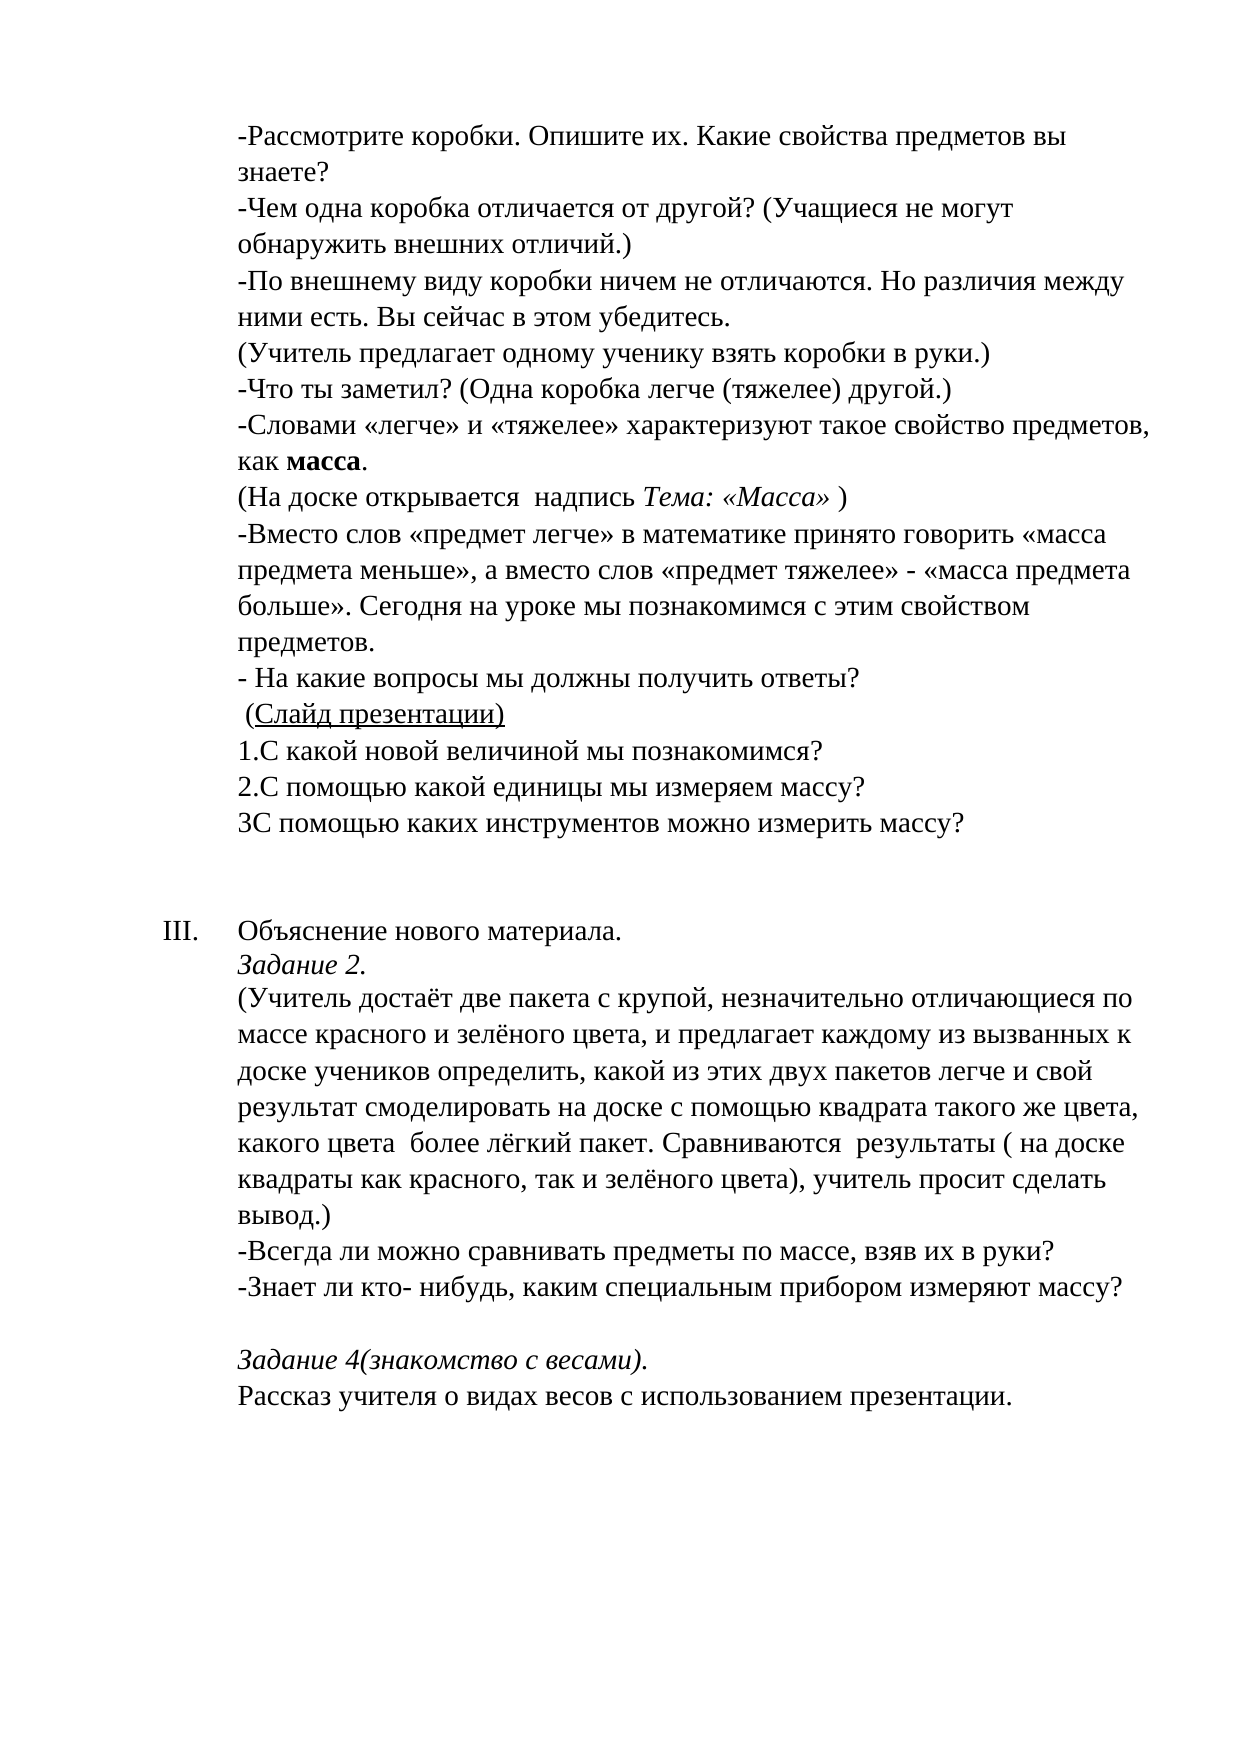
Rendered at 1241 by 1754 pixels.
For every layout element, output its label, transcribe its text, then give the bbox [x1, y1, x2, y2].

list -По внешнему виду коробки ничем не отличаются. Но различия между ними есть. Вы сейчас в этом убедитесь. [237, 263, 1152, 332]
list -Рассмотрите коробки. Опишите их. Какие свойства предметов вы знаете? [237, 118, 1152, 188]
list (Учитель предлагает одному ученику взять коробки в руки.) [237, 335, 1152, 368]
list -Вместо слов «предмет легче» в математике принято говорить «масса предмета меньше», а вместо слов «предмет тяжелее» - «масса предмета больше». Сегодня на уроке мы познакомимся с этим свойством предметов. [237, 516, 1152, 658]
list (Учитель достаёт две пакета с крупой, незначительно отличающиеся по массе красного и зелёного цвета, и предлагает каждому из вызванных к доске учеников определить, какой из этих двух пакетов легче и свой результат смоделировать на доске с помощью квадрата такого же цвета, какого цвета более лёгкий пакет. Сравниваются результаты ( на доске квадраты как красного, так и зелёного цвета), учитель просит сделать вывод.) [237, 980, 1152, 1231]
list (Слайд презентации) [237, 696, 1152, 730]
list (На доске открывается надпись Тема: «Масса» ) [237, 479, 1152, 513]
list -Что ты заметил? (Одна коробка легче (тяжелее) другой.) [237, 371, 1152, 405]
list Задание 4(знакомство с весами). [237, 1342, 1152, 1375]
list -Чем одна коробка отличается от другой? (Учащиеся не могут обнаружить внешних отличий.) [237, 190, 1152, 260]
list Задание 2. [237, 947, 1152, 980]
list Рассказ учителя о видах весов с использованием презентации. [237, 1378, 1152, 1412]
list 2.С помощью какой единицы мы измеряем массу? [237, 769, 1152, 802]
list -Словами «легче» и «тяжелее» характеризуют такое свойство предметов, как масса. [237, 407, 1152, 477]
list 1.С какой новой величиной мы познакомимся? [237, 733, 1152, 766]
list - На какие вопросы мы должны получить ответы? [237, 660, 1152, 694]
list 3С помощью каких инструментов можно измерить массу? [237, 805, 1152, 838]
list -Знает ли кто- нибудь, каким специальным прибором измеряют массу? [237, 1269, 1152, 1303]
list Объяснение нового материала. [162, 913, 1152, 947]
list -Всегда ли можно сравнивать предметы по массе, взяв их в руки? [237, 1233, 1152, 1267]
